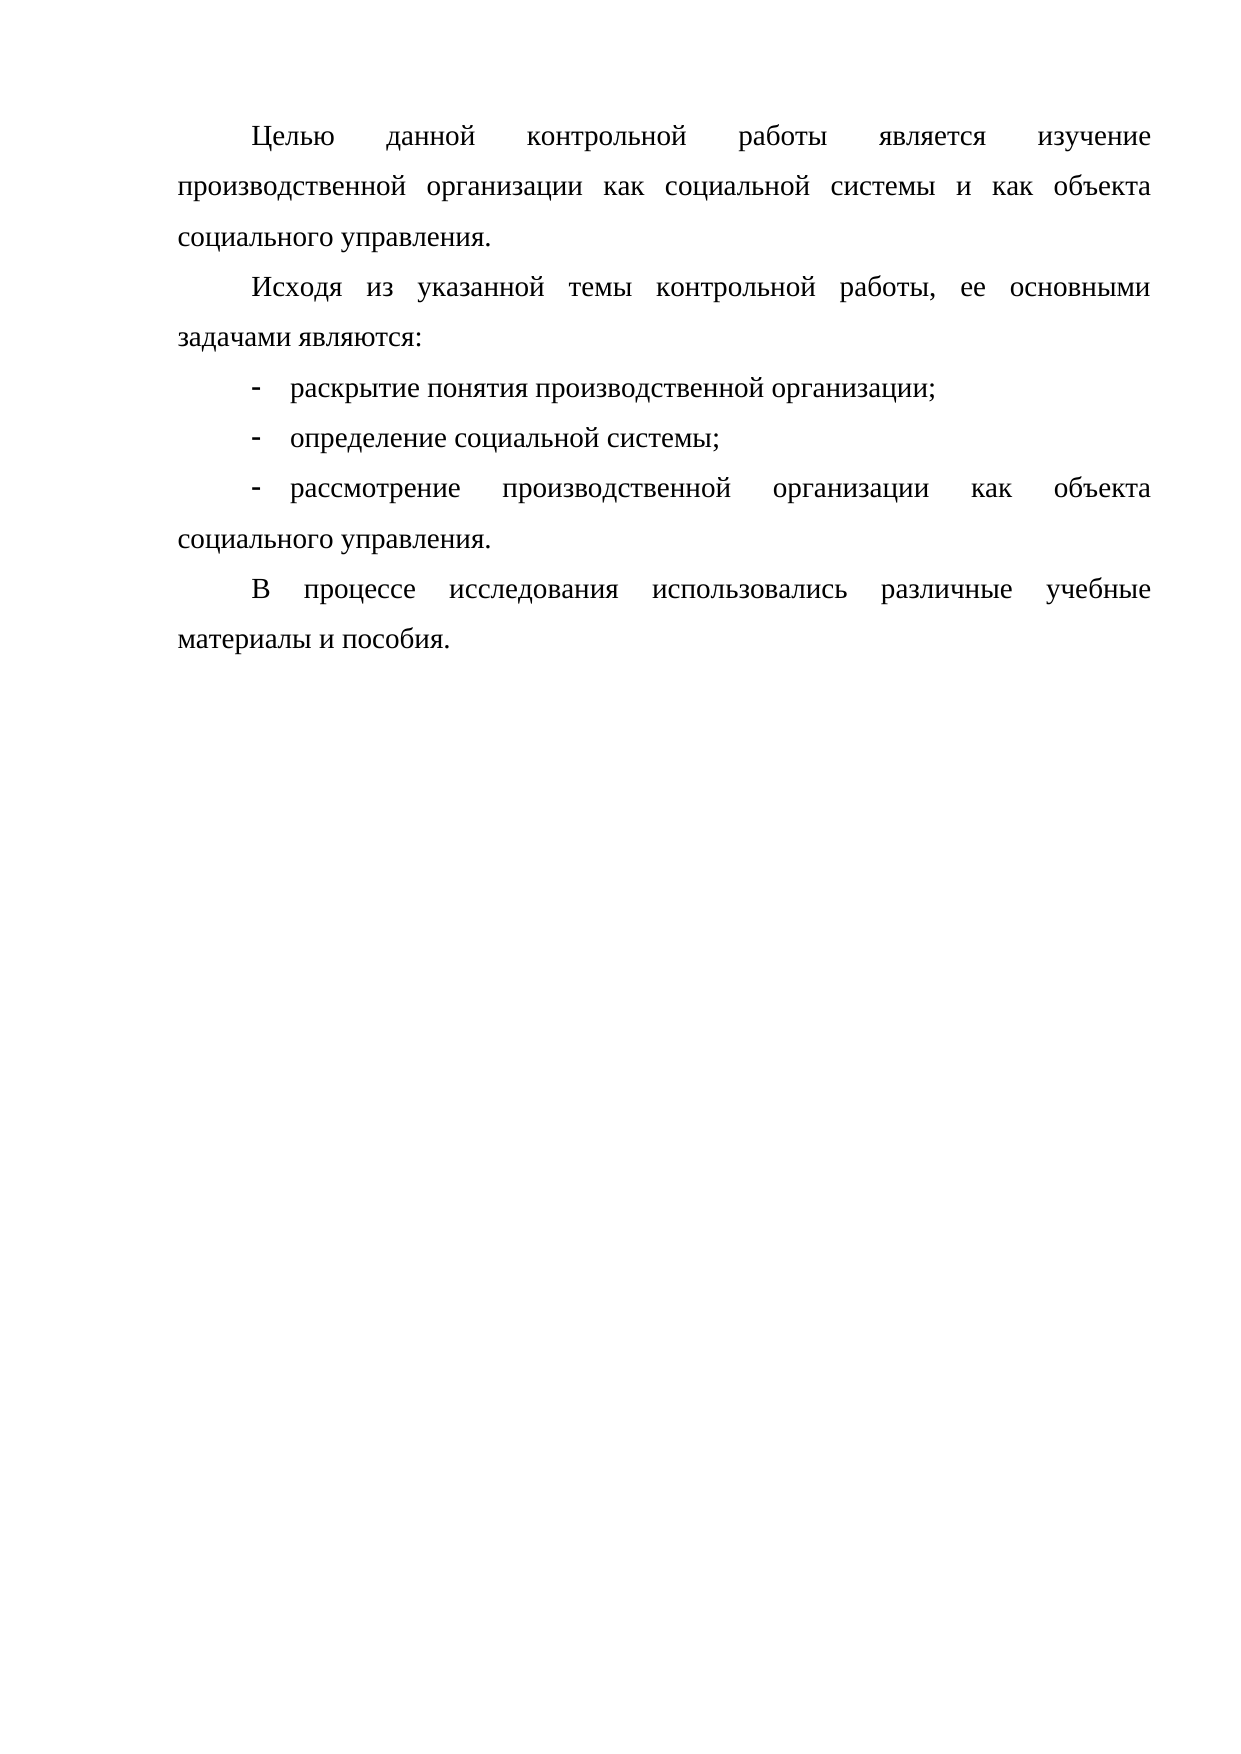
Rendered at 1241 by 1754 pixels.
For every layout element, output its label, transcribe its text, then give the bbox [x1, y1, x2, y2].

list раскрытие понятия производственной организации; [177, 370, 1152, 403]
list определение социальной системы; [177, 420, 1152, 454]
text В процессе исследования использовались различные учебные материалы и пособия. [177, 571, 1152, 655]
list рассмотрение производственной организации как объекта социального управления. [177, 471, 1152, 554]
text Исходя из указанной темы контрольной работы, ее основными задачами являются: [177, 269, 1152, 353]
text Целью данной контрольной работы является изучение производственной организации как социальной системы и как объекта социального управления. [177, 118, 1152, 252]
